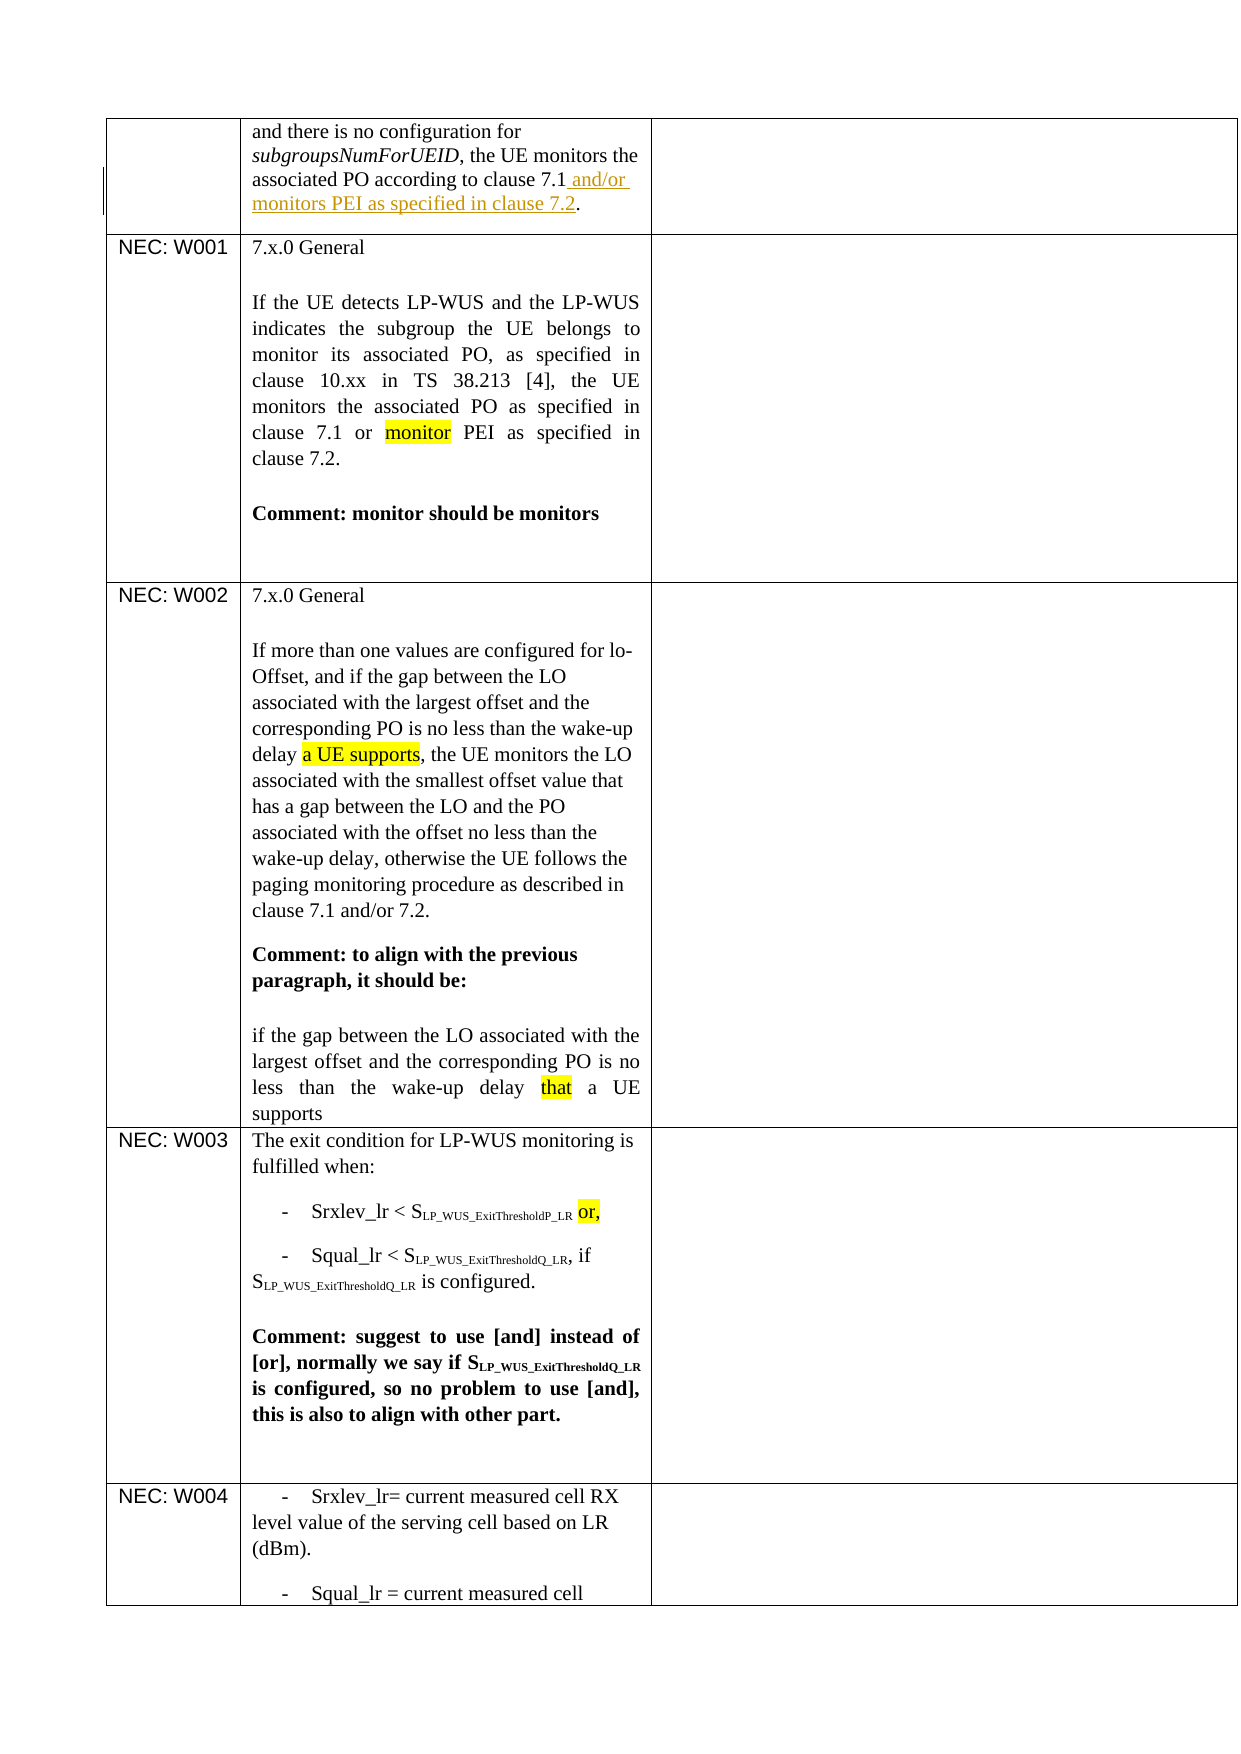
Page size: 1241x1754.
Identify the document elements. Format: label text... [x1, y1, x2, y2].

table_cell [652, 1484, 1237, 1605]
table_cell NEC: W002 [107, 583, 240, 1127]
table_cell 7.x.0 General If the UE detects LP-WUS and the LP-WUS indicates the subgroup the UE belongs to monitor its associated PO, as specified in clause 10.xx in TS 38.213 [4], the UE monitors the associated PO as specified in clause 7.1 or monitor PEI as specified in clause 7.2. Comment: monitor should be monitors [241, 235, 651, 582]
table_cell The exit condition for LP-WUS monitoring is fulfilled when: - Srxlev_lr < SLP_WUS_ExitThresholdP_LR or, - Squal_lr < SLP_WUS_ExitThresholdQ_LR, if SLP_WUS_ExitThresholdQ_LR is configured. Comment: suggest to use [and] instead of [or], normally we say if SLP_WUS_ExitThresholdQ_LR is configured, so no problem to use [and], this is also to align with other part. [241, 1128, 651, 1483]
table_cell NEC: W001 [107, 235, 240, 582]
table_cell [652, 119, 1237, 234]
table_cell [241, 119, 651, 234]
table_cell NEC: W004 [107, 1484, 240, 1605]
table_cell [652, 235, 1237, 582]
table_cell [652, 1128, 1237, 1483]
table_cell 7.x.0 General If more than one values are configured for lo-Offset, and if the gap between the LO associated with the largest offset and the corresponding PO is no less than the wake-up delay a UE supports, the UE monitors the LO associated with the smallest offset value that has a gap between the LO and the PO associated with the offset no less than the wake-up delay, otherwise the UE follows the paging monitoring procedure as described in clause 7.1 and/or 7.2. Comment: to align with the previous paragraph, it should be: if the gap between the LO associated with the largest offset and the corresponding PO is no less than the wake-up delay that a UE supports [241, 583, 651, 1127]
table_cell [107, 119, 240, 234]
table_cell NEC: W003 [107, 1128, 240, 1483]
table_cell [652, 583, 1237, 1127]
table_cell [241, 1484, 651, 1605]
